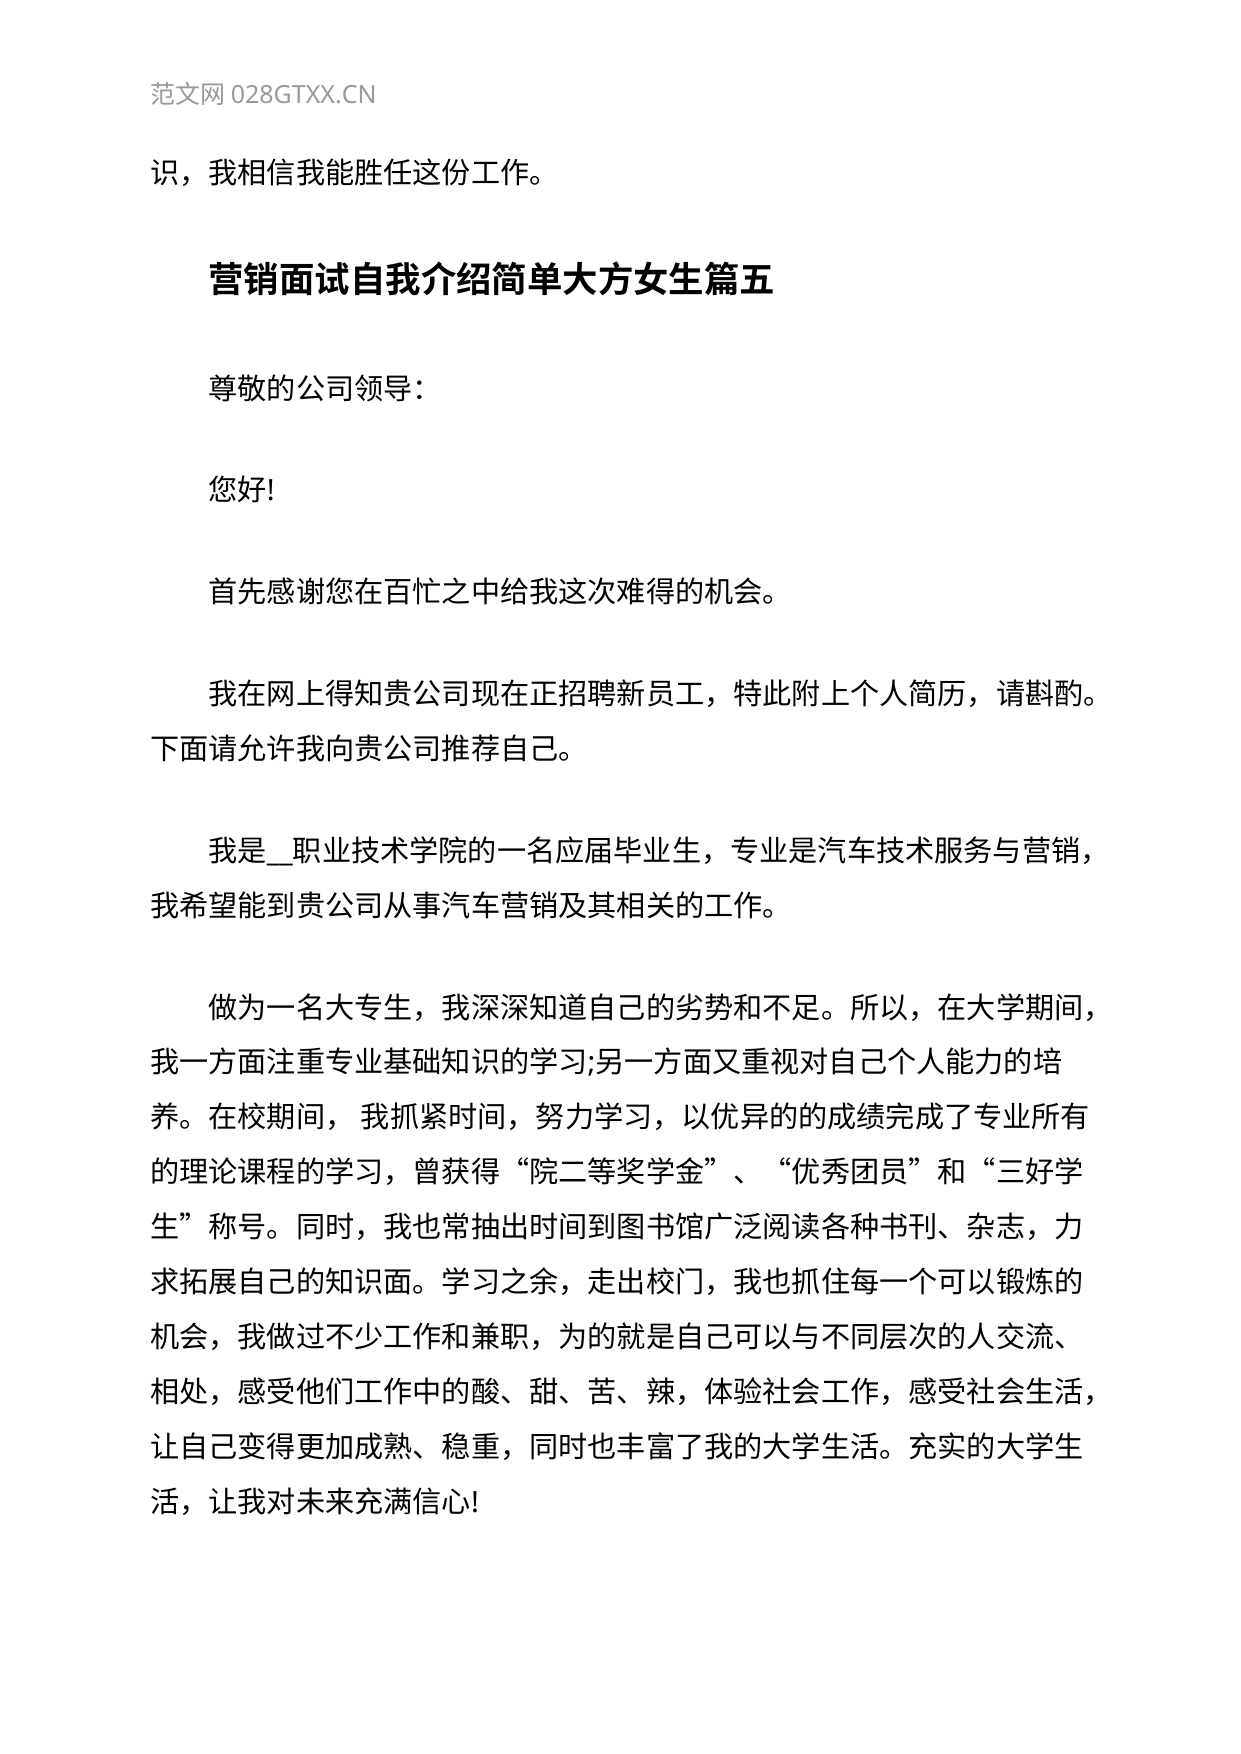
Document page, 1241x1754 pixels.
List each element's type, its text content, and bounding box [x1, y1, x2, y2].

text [150, 150, 1090, 192]
text 首先感谢您在百忙之中给我这次难得的机会。 [150, 569, 1090, 611]
text 我在网上得知贵公司现在正招聘新员工，特此附上个人简历，请斟酌。下面请允许我向贵公司推荐自己。 [150, 671, 1090, 768]
text 尊敬的公司领导： [150, 365, 1090, 407]
text 我是__职业技术学院的一名应届毕业生，专业是汽车技术服务与营销，我希望能到贵公司从事汽车营销及其相关的工作。 [150, 827, 1090, 925]
text 营销面试自我介绍简单大方女生篇五 [150, 252, 1090, 303]
text 做为一名大专生，我深深知道自己的劣势和不足。所以，在大学期间，我一方面注重专业基础知识的学习;另一方面又重视对自己个人能力的培养。在校期间， 我抓紧时间，努力学习，以优异的的成绩完成了专业所有的理论课程的学习，曾获得“院二等奖学金”、“优秀团员”和“三好学生”称号。同时，我也常抽出时间到图书馆广泛阅读各种书刊、杂志，力求拓展自己的知识面。学习之余，走出校门，我也抓住每一个可以锻炼的机会，我做过不少工作和兼职，为的就是自己可以与不同层次的人交流、相处，感受他们工作中的酸、甜、苦、辣，体验社会工作，感受社会生活，让自己变得更加成熟、稳重，同时也丰富了我的大学生活。充实的大学生活，让我对未来充满信心! [150, 984, 1090, 1521]
text 您好! [150, 467, 1090, 509]
